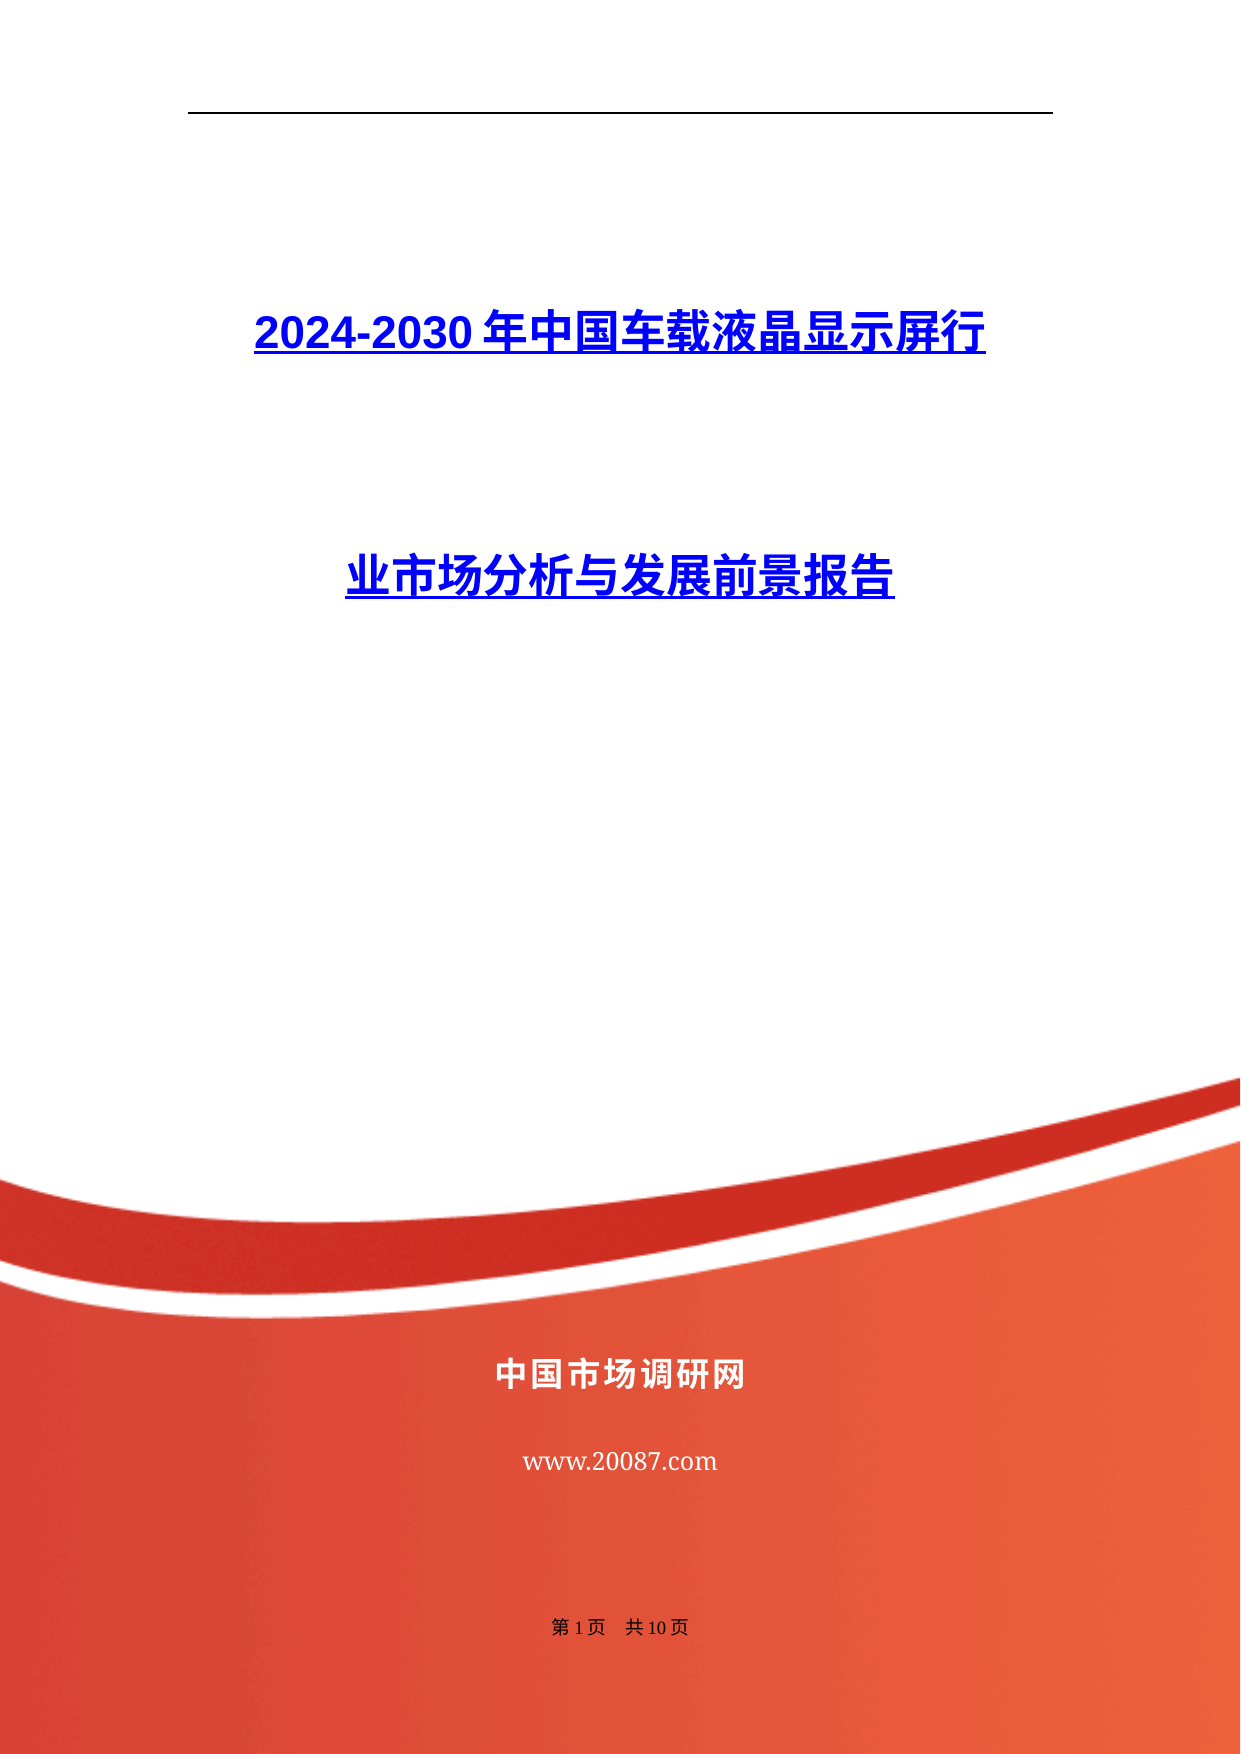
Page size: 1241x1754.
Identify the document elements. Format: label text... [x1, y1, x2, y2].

picture [0, 1006, 1241, 1754]
table_header 2024-2030年中国车载液晶显示屏行业市场分析与发展前景报告 [188, 207, 1053, 773]
subtitle 中国市场调研网 [187, 1339, 1053, 1404]
text www.20087.com [187, 1428, 1053, 1493]
